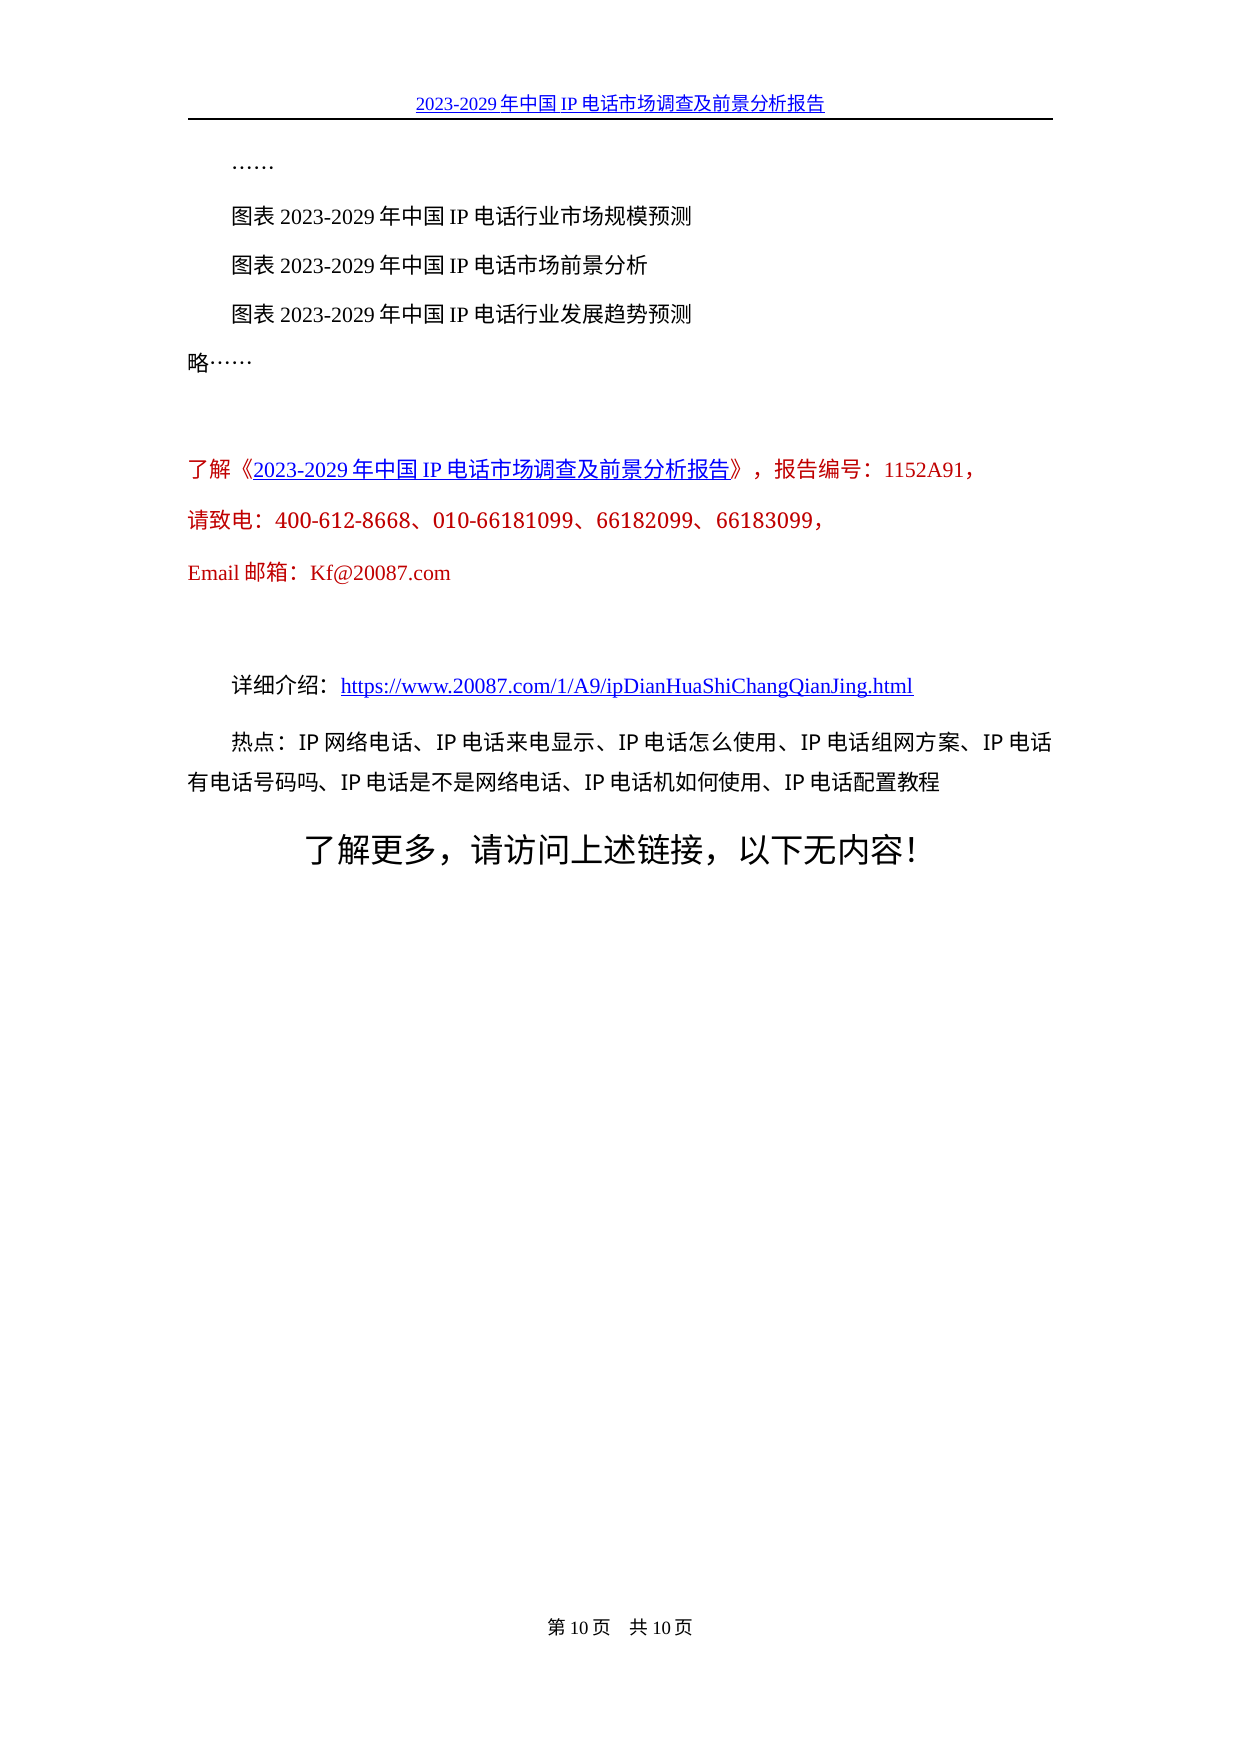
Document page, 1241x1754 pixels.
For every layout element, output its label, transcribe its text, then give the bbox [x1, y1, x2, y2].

text 了解《2023-2029年中国IP电话市场调查及前景分析报告》，报告编号：1152A91， [187, 452, 1053, 484]
text Email邮箱：Kf@20087.com [187, 555, 1053, 587]
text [187, 150, 1053, 378]
text 详细介绍：https://www.20087.com/1/A9/ipDianHuaShiChangQianJing.html [187, 668, 1053, 700]
title 了解更多，请访问上述链接，以下无内容！ [187, 815, 1053, 880]
text 热点：IP网络电话、IP电话来电显示、IP电话怎么使用、IP电话组网方案、IP电话有电话号码吗、IP电话是不是网络电话、IP电话机如何使用、IP电话配置教程 [187, 724, 1053, 797]
text 请致电：400-612-8668、010-66181099、66182099、66183099， [187, 503, 1053, 536]
